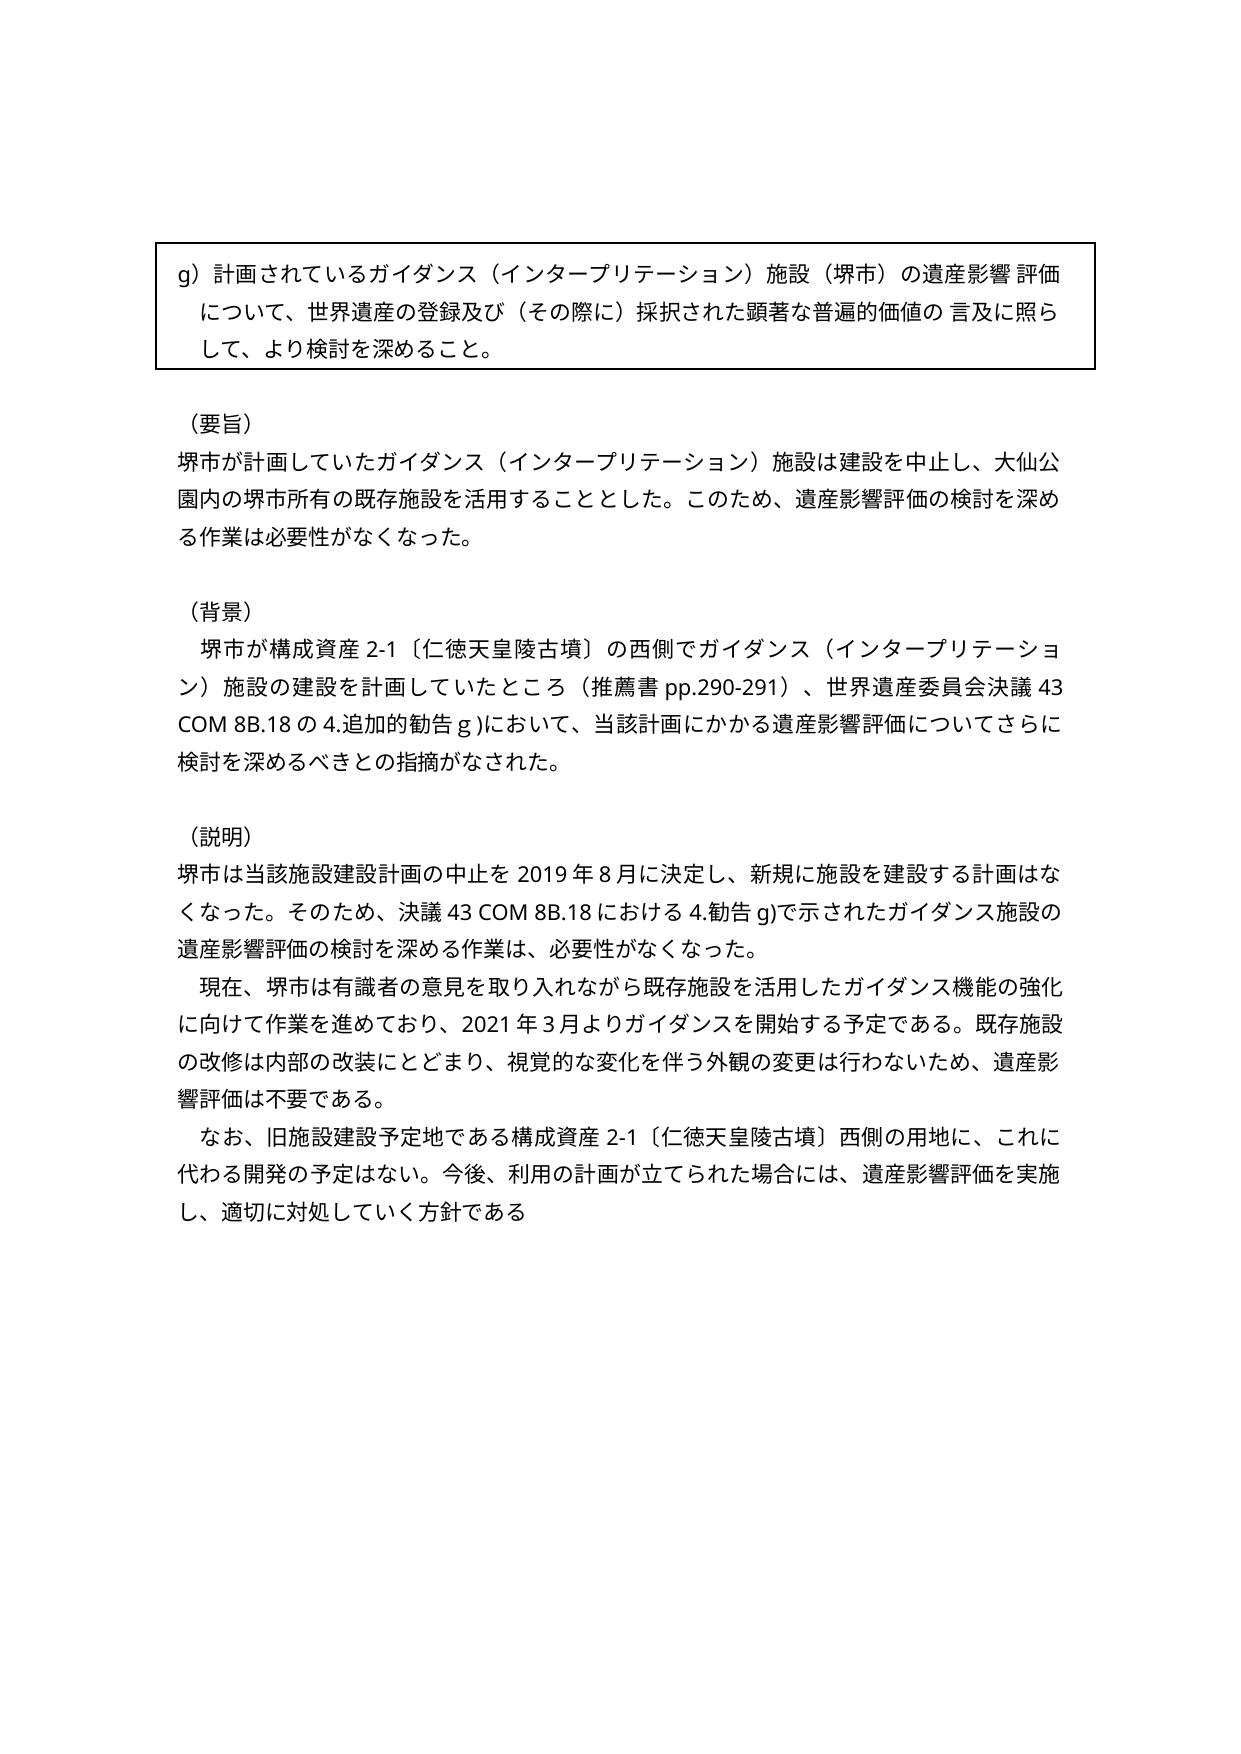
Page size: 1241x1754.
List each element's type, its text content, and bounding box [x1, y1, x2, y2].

text g）計画されているガイダンス（インタープリテーション）施設（堺市）の遺産影響 評価について、世界遺産の登録及び（その際に）採択された顕著な普遍的価値の 言及に照らして、より検討を深めること。 [177, 254, 1063, 367]
text （背景） [177, 592, 1063, 629]
text 現在、堺市は有識者の意見を取り入れながら既存施設を活用したガイダンス機能の強化に向けて作業を進めており、2021年3月よりガイダンスを開始する予定である。既存施設の改修は内部の改装にとどまり、視覚的な変化を伴う外観の変更は行わないため、遺産影響評価は不要である。 [177, 967, 1063, 1117]
text なお、旧施設建設予定地である構成資産2-1〔仁徳天皇陵古墳〕西側の用地に、これに代わる開発の予定はない。今後、利用の計画が立てられた場合には、遺産影響評価を実施し、適切に対処していく方針である [177, 1117, 1063, 1229]
text （説明） [177, 817, 1063, 854]
text 堺市が計画していたガイダンス（インタープリテーション）施設は建設を中止し、大仙公園内の堺市所有の既存施設を活用することとした。このため、遺産影響評価の検討を深める作業は必要性がなくなった。 [177, 442, 1063, 554]
text 堺市が構成資産2-1〔仁徳天皇陵古墳〕の西側でガイダンス（インタープリテーション）施設の建設を計画していたところ（推薦書pp.290-291）、世界遺産委員会決議43 COM 8B.18の4.追加的勧告ｇ)において、当該計画にかかる遺産影響評価についてさらに検討を深めるべきとの指摘がなされた。 [177, 629, 1063, 779]
text 堺市は当該施設建設計画の中止を2019年8月に決定し、新規に施設を建設する計画はなくなった。そのため、決議43 COM 8B.18における4.勧告g)で示されたガイダンス施設の遺産影響評価の検討を深める作業は、必要性がなくなった。 [177, 854, 1063, 967]
text （要旨） [177, 404, 1063, 442]
